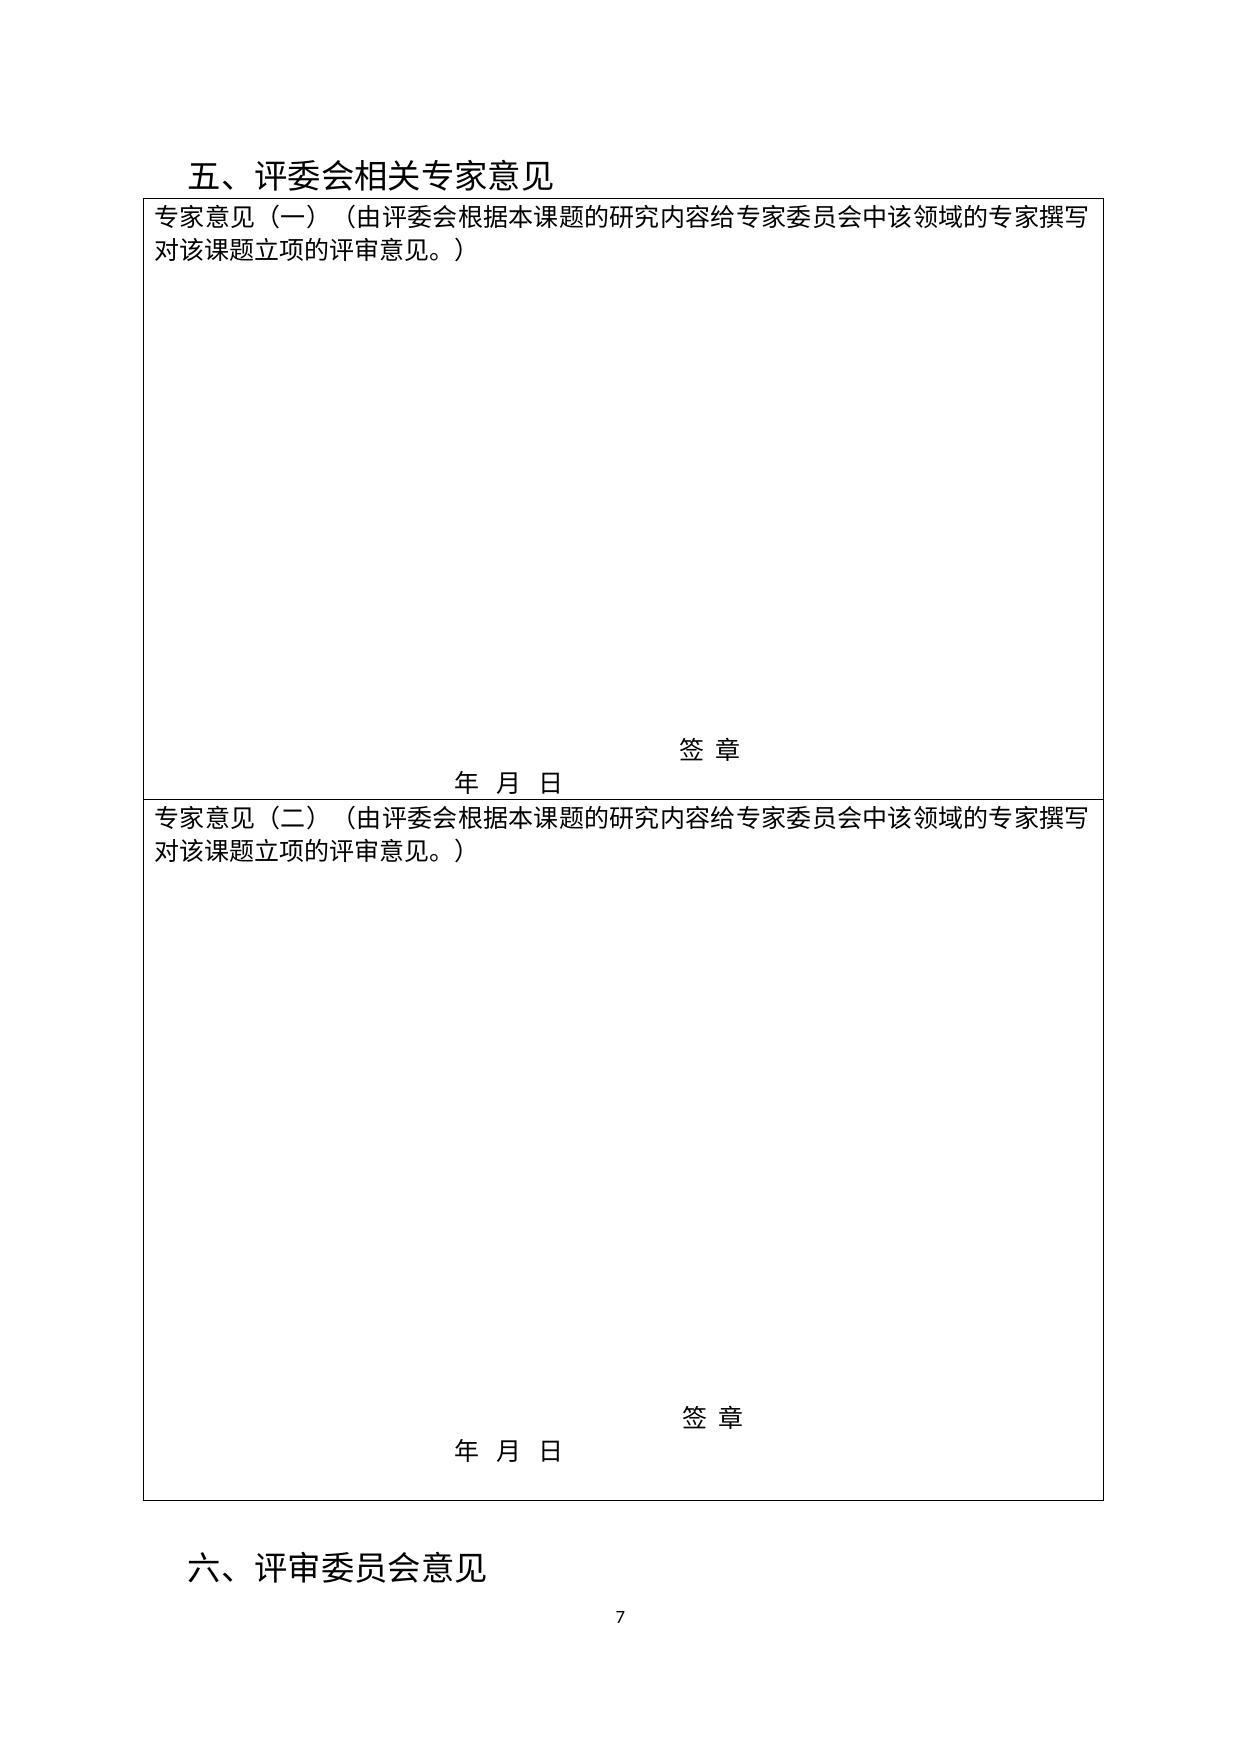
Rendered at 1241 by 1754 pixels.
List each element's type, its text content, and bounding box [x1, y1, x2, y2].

text 六、评审委员会意见 [187, 1542, 1053, 1590]
text 五、评委会相关专家意见 [187, 150, 1053, 198]
table_cell 专家意见（二）（由评委会根据本课题的研究内容给专家委员会中该领域的专家撰写对该课题立项的评审意见。） 签 章 年 月 日 [144, 800, 1103, 1500]
table_header 专家意见（一）（由评委会根据本课题的研究内容给专家委员会中该领域的专家撰写对该课题立项的评审意见。） 签 章 年 月 日 [144, 199, 1103, 799]
